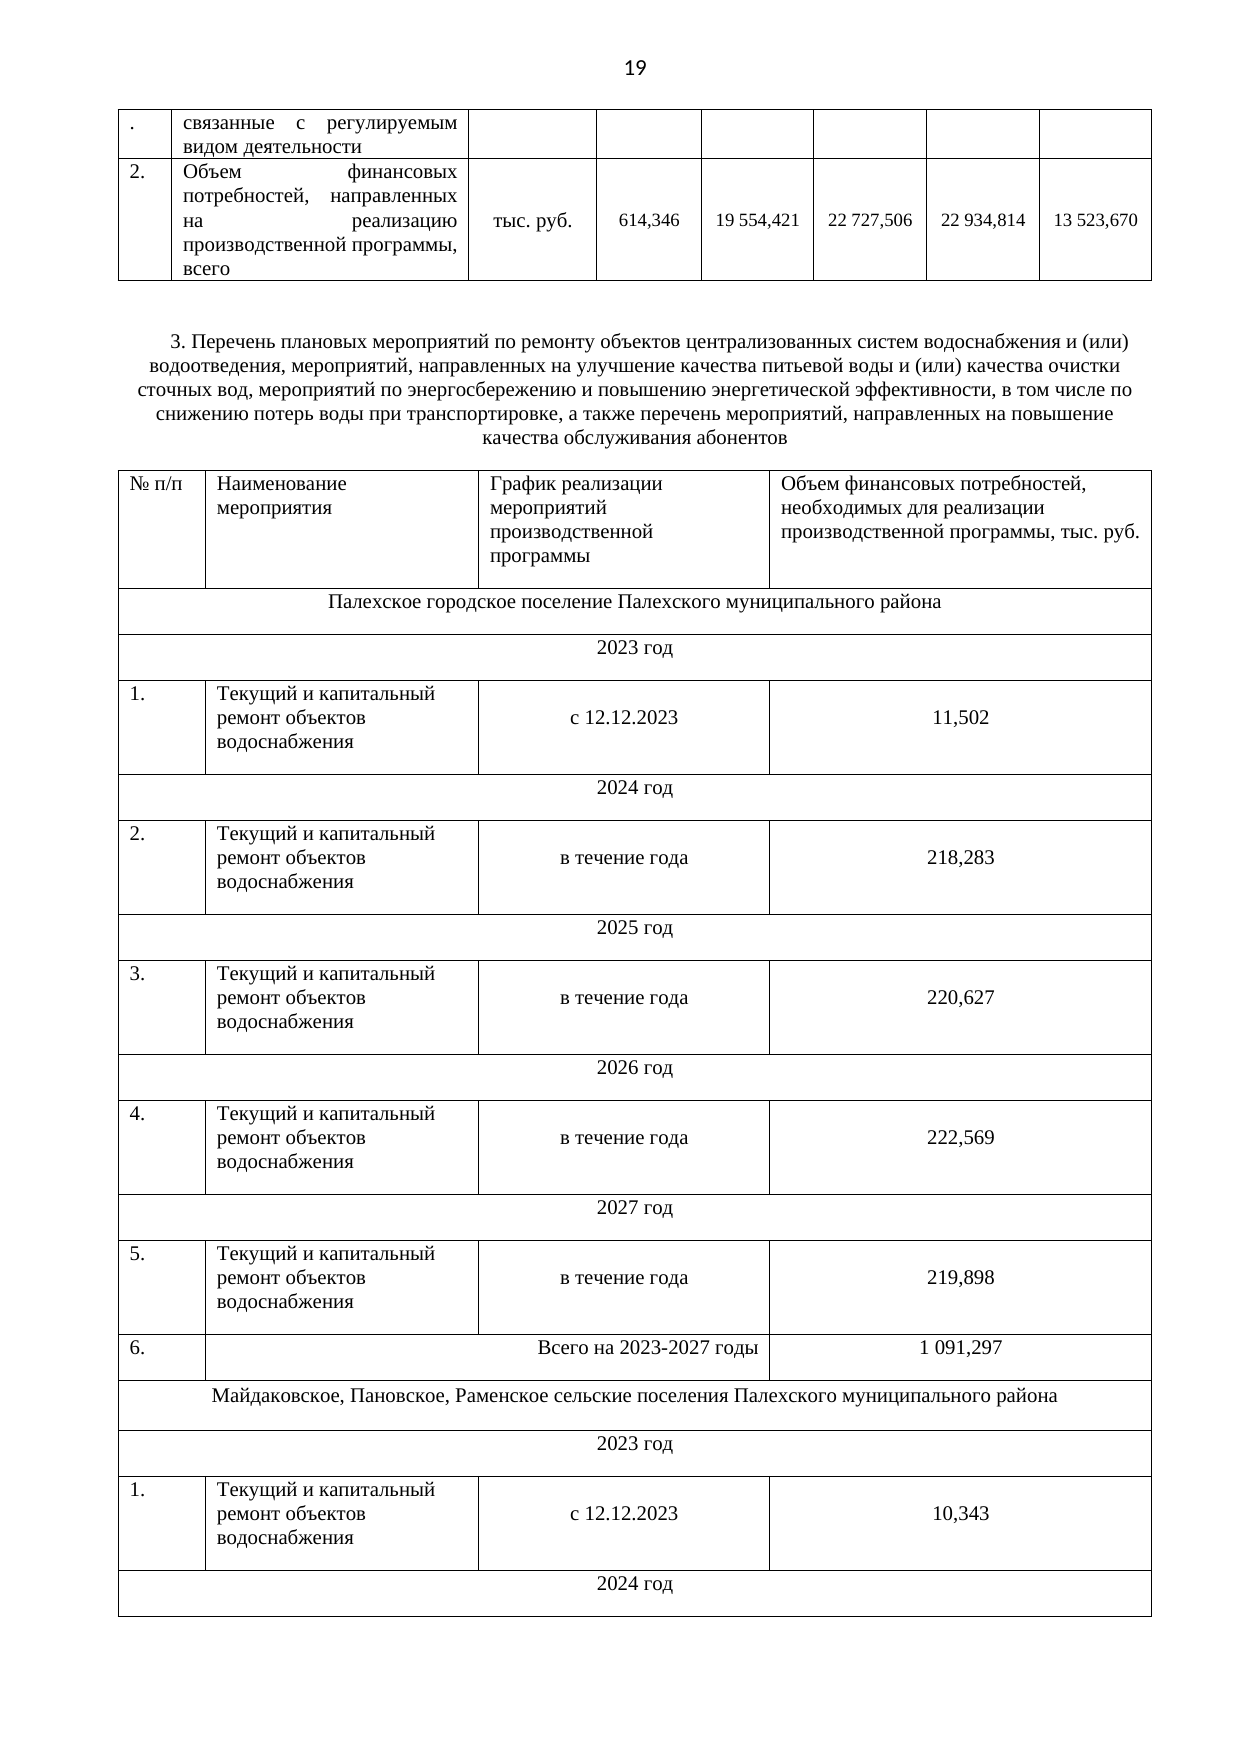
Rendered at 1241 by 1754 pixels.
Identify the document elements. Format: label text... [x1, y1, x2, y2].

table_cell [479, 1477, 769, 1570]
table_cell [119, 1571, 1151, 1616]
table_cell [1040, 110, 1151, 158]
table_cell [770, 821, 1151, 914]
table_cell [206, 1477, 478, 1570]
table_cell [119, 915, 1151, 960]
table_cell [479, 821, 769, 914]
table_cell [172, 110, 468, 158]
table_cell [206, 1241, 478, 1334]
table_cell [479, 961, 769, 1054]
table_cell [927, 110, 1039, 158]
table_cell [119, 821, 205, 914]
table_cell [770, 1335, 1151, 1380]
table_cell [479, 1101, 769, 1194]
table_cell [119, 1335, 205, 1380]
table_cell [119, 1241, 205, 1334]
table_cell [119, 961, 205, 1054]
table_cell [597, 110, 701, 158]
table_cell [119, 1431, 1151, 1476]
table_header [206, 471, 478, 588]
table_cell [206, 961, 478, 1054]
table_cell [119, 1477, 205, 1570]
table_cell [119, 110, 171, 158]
text 3. Перечень плановых мероприятий по ремонту объектов централизованных систем водоснабжения и (или) водоотведения, мероприятий, направленных на улучшение качества питьевой воды и (или) качества очистки сточных вод, мероприятий по энергосбережению и повышению энергетической эффективности, в том числе по снижению потерь воды при транспортировке, а также перечень мероприятий, направленных на повышение качества обслуживания абонентов [118, 329, 1152, 449]
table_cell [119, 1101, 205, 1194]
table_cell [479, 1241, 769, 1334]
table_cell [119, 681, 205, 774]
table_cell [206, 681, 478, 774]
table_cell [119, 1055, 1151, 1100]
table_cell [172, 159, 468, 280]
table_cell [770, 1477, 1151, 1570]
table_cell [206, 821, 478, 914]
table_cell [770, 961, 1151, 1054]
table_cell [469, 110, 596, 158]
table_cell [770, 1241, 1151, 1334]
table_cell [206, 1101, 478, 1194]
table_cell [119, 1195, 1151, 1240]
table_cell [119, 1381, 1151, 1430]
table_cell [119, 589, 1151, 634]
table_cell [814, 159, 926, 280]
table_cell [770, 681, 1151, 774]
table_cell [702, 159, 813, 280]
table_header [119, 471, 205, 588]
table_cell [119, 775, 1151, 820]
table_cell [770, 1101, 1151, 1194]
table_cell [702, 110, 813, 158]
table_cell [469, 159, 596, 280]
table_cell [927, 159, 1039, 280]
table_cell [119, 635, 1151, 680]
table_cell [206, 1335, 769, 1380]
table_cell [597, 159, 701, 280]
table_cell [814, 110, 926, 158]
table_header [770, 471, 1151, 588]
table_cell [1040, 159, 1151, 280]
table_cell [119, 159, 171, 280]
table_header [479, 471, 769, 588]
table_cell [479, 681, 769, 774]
